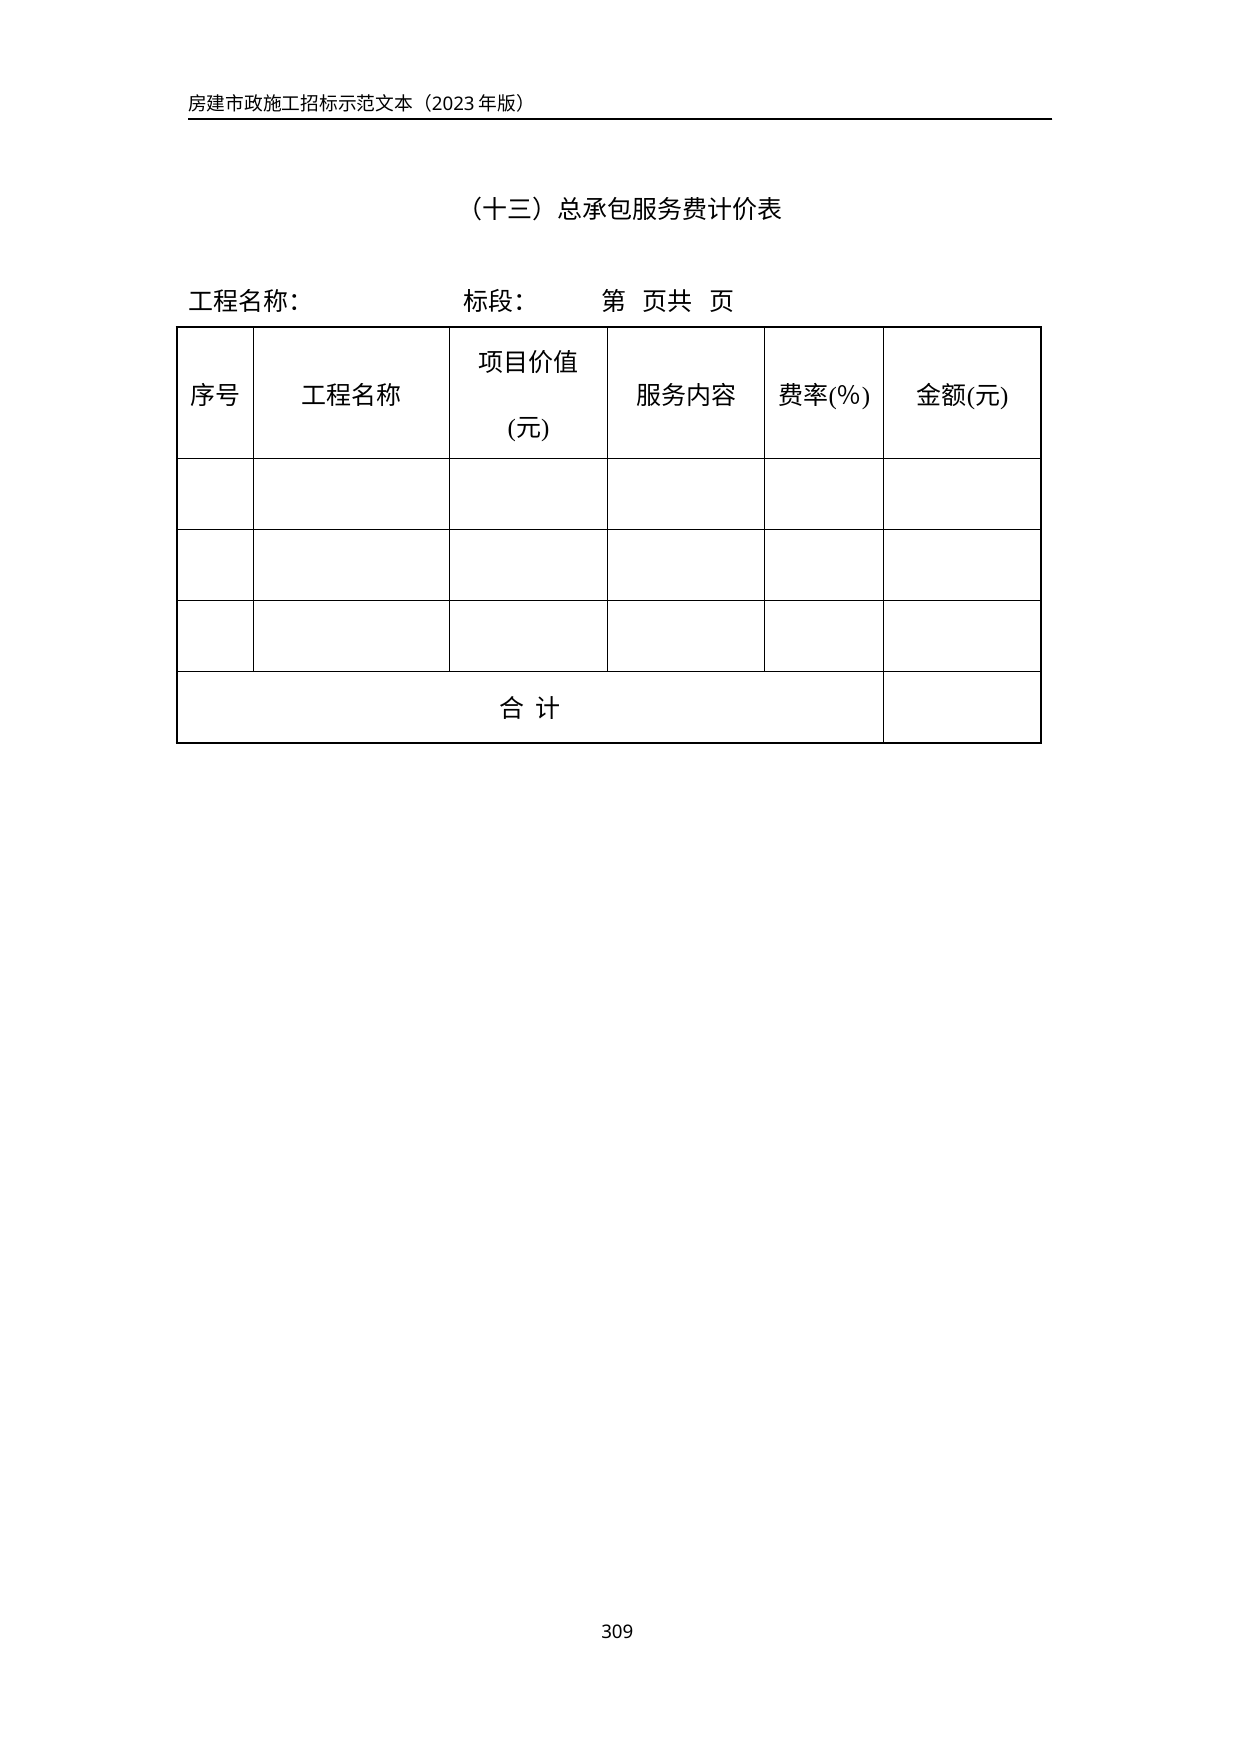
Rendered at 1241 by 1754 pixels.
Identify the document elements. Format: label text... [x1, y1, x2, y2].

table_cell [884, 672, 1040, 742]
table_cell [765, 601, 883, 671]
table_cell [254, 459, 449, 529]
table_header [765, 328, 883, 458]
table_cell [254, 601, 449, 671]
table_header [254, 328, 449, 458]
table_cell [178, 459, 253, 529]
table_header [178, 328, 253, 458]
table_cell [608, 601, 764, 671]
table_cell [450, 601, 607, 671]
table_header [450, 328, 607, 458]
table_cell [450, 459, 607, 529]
text 工程名称： 标段： 第 页共 页 [188, 265, 1052, 321]
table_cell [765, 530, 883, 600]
text （十三）总承包服务费计价表 [188, 175, 1052, 240]
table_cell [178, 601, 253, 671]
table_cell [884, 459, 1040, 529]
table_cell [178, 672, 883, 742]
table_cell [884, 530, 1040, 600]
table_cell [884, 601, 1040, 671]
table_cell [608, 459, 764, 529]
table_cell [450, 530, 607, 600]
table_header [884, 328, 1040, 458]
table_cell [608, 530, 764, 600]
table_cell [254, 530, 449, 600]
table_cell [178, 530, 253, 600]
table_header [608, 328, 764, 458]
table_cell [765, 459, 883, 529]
